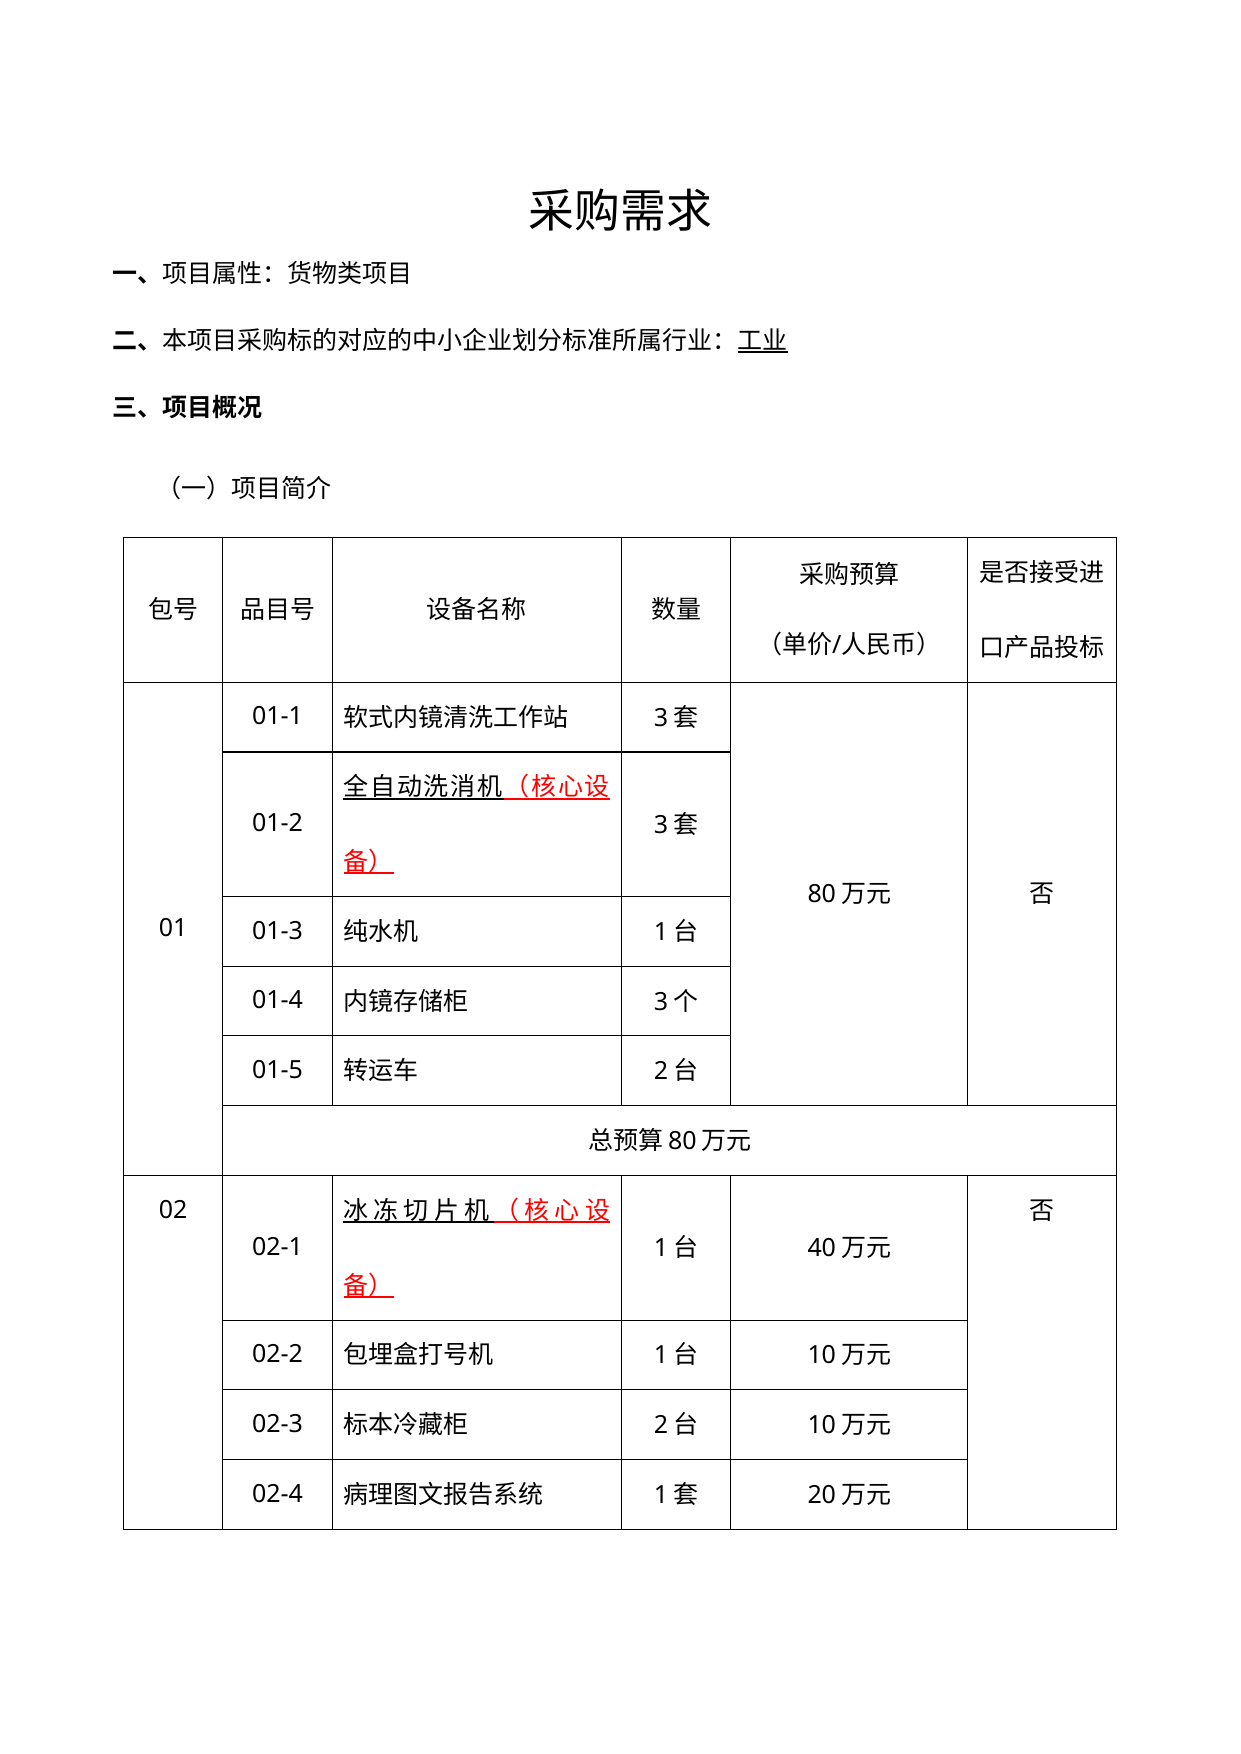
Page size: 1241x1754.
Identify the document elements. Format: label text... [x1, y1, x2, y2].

text （一）项目简介 [112, 454, 1128, 519]
table_cell 转运车 [333, 1036, 621, 1105]
table_cell 02-1 [223, 1176, 332, 1319]
table_header 包号 [124, 538, 222, 682]
table_cell 20万元 [731, 1460, 967, 1529]
table_cell 01-5 [223, 1036, 332, 1105]
table_header 采购预算 （单价/人民币） [731, 538, 967, 682]
table_cell 否 [968, 1176, 1116, 1529]
table_cell 01-4 [223, 967, 332, 1035]
table_cell 02-4 [223, 1460, 332, 1529]
table_cell 10万元 [731, 1321, 967, 1389]
table_header 设备名称 [333, 538, 621, 682]
table_header 数量 [622, 538, 730, 682]
table_cell 01 [124, 683, 222, 1175]
table_cell 内镜存储柜 [333, 967, 621, 1035]
table_cell 全自动洗消机（核心设备） [333, 753, 621, 896]
table_cell 02-2 [223, 1321, 332, 1389]
table_cell 10万元 [731, 1390, 967, 1459]
table_header 是否接受进口产品投标 [968, 538, 1116, 682]
table_cell 01-3 [223, 897, 332, 966]
table_cell 02 [124, 1176, 222, 1529]
table_cell 纯水机 [333, 897, 621, 966]
table_cell 3个 [622, 967, 730, 1035]
table_cell 病理图文报告系统 [333, 1460, 621, 1529]
table_cell 1套 [622, 1460, 730, 1529]
table_cell 1台 [622, 897, 730, 966]
table_cell 软式内镜清洗工作站 [333, 683, 621, 751]
table_cell 2台 [622, 1036, 730, 1105]
table_cell 40万元 [731, 1176, 967, 1319]
table_cell 包埋盒打号机 [333, 1321, 621, 1389]
table_cell 80万元 [731, 683, 967, 1105]
text 二、本项目采购标的对应的中小企业划分标准所属行业：工业 [112, 320, 1128, 356]
text 采购需求 [112, 174, 1128, 241]
table_cell 1台 [622, 1321, 730, 1389]
table_cell 01-2 [223, 753, 332, 896]
table_cell 标本冷藏柜 [333, 1390, 621, 1459]
text 一、项目属性：货物类项目 [112, 253, 1128, 289]
table_cell 总预算80万元 [223, 1106, 1116, 1175]
table_cell 02-3 [223, 1390, 332, 1459]
table_cell 否 [968, 683, 1116, 1105]
table_cell 冰冻切片机（核心设备） [333, 1176, 621, 1319]
table_cell 3套 [622, 683, 730, 751]
table_cell 1台 [622, 1176, 730, 1319]
table_cell 2台 [622, 1390, 730, 1459]
table_cell 3套 [622, 753, 730, 896]
table_header 品目号 [223, 538, 332, 682]
table_cell 01-1 [223, 683, 332, 751]
text 三、项目概况 [112, 387, 1128, 423]
